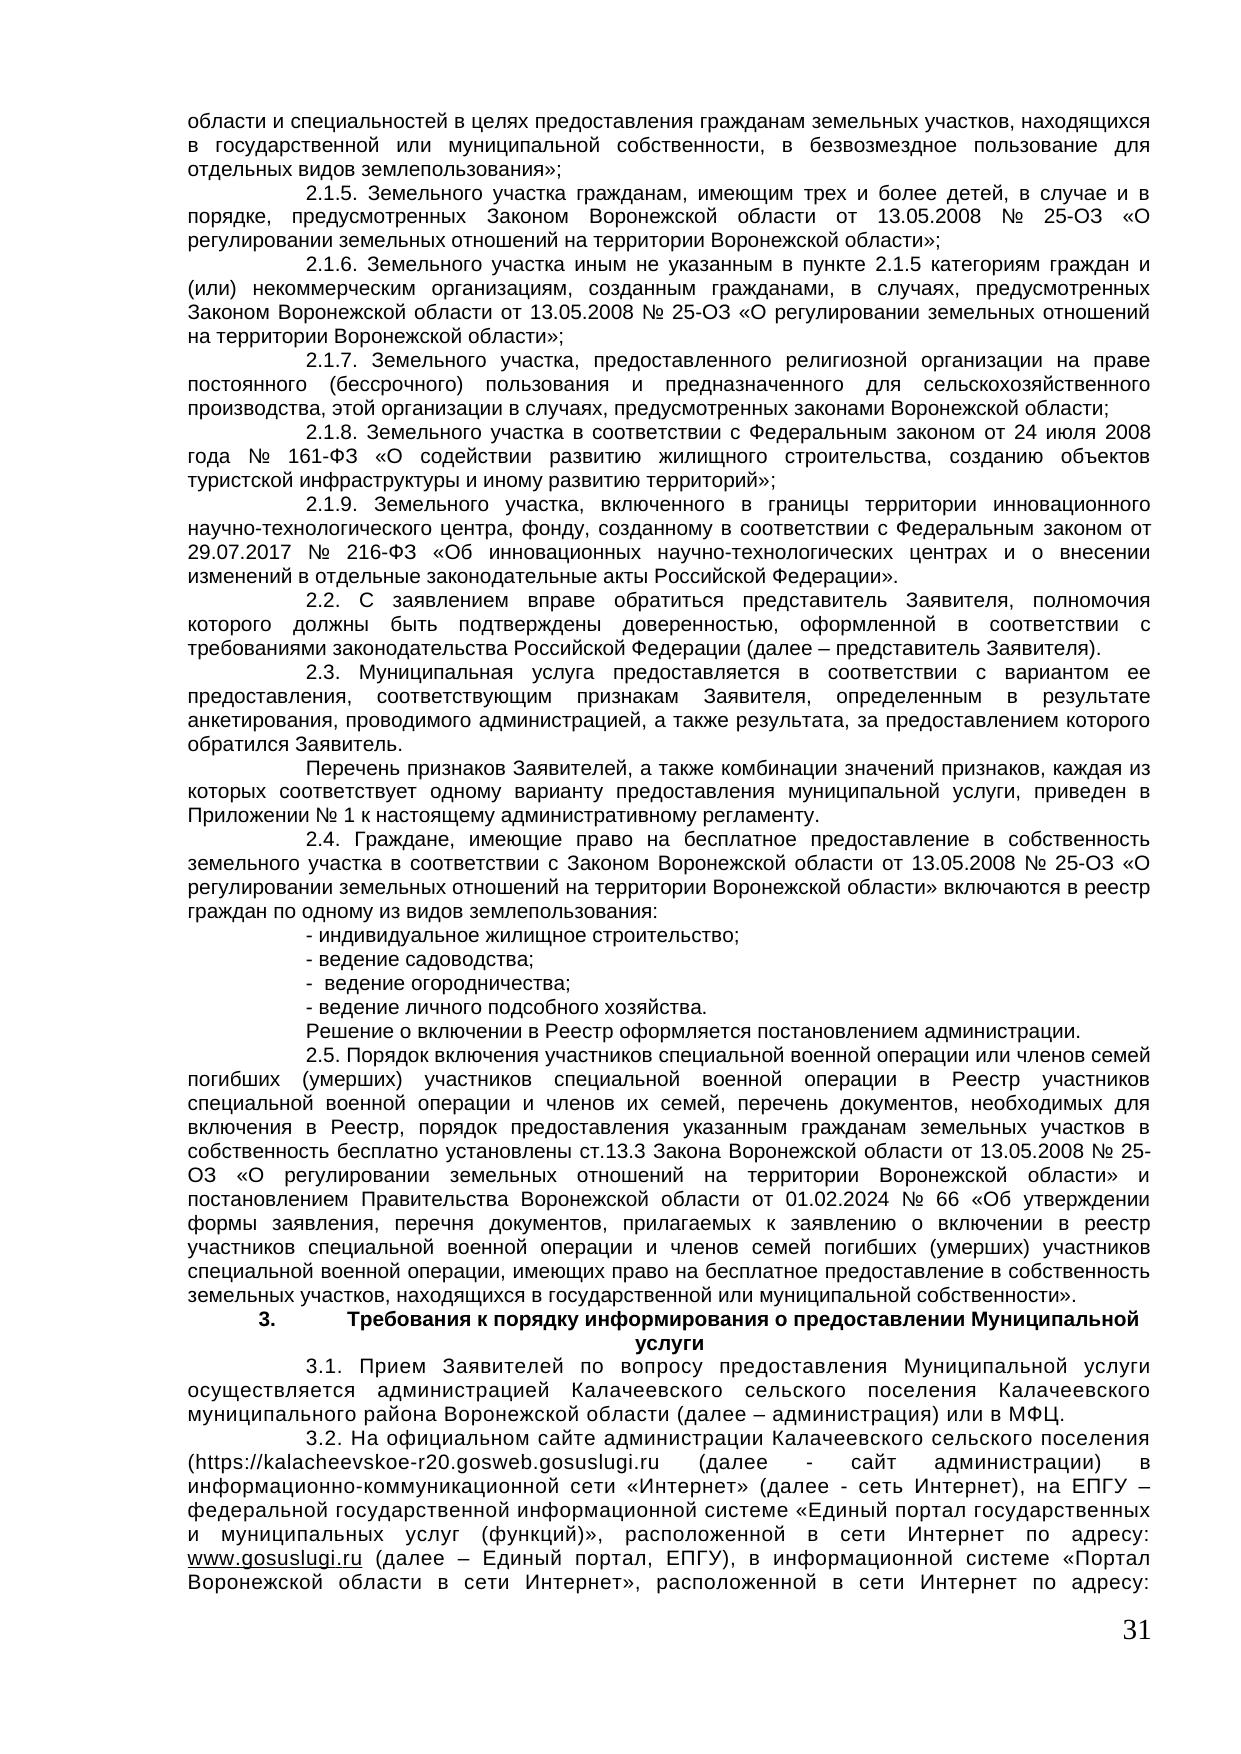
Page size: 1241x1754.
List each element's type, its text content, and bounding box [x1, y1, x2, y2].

text - ведение личного подсобного хозяйства. [187, 995, 1151, 1019]
text 2.1.5. Земельного участка гражданам, имеющим трех и более детей, в случае и в порядке, предусмотренных Законом Воронежской области от 13.05.2008 № 25-ОЗ «О регулировании земельных отношений на территории Воронежской области»; [187, 180, 1151, 252]
list Требования к порядку информирования о предоставлении Муниципальной услуги [187, 1306, 1151, 1354]
text 2.1.9. Земельного участка, включенного в границы территории инновационного научно-технологического центра, фонду, созданному в соответствии с Федеральным законом от 29.07.2017 № 216-ФЗ «Об инновационных научно-технологических центрах и о внесении изменений в отдельные законодательные акты Российской Федерации». [187, 492, 1151, 588]
text Решение о включении в Реестр оформляется постановлением администрации. [187, 1019, 1151, 1043]
text - ведение садоводства; [187, 947, 1151, 971]
text 2.3. Муниципальная услуга предоставляется в соответствии с вариантом ее предоставления, соответствующим признакам Заявителя, определенным в результате анкетирования, проводимого администрацией, а также результата, за предоставлением которого обратился Заявитель. [187, 659, 1151, 755]
text Перечень признаков Заявителей, а также комбинации значений признаков, каждая из которых соответствует одному варианту предоставления муниципальной услуги, приведен в Приложении № 1 к настоящему административному регламенту. [187, 755, 1151, 827]
text 2.1.7. Земельного участка, предоставленного религиозной организации на праве постоянного (бессрочного) пользования и предназначенного для сельскохозяйственного производства, этой организации в случаях, предусмотренных законами Воронежской области; [187, 348, 1151, 420]
text 2.5. Порядок включения участников специальной военной операции или членов семей погибших (умерших) участников специальной военной операции в Реестр участников специальной военной операции и членов их семей, перечень документов, необходимых для включения в Реестр, порядок предоставления указанным гражданам земельных участков в собственность бесплатно установлены ст.13.3 Закона Воронежской области от 13.05.2008 № 25-ОЗ «О регулировании земельных отношений на территории Воронежской области» и постановлением Правительства Воронежской области от 01.02.2024 № 66 «Об утверждении формы заявления, перечня документов, прилагаемых к заявлению о включении в реестр участников специальной военной операции и членов семей погибших (умерших) участников специальной военной операции, имеющих право на бесплатное предоставление в собственность земельных участков, находящихся в государственной или муниципальной собственности». [187, 1043, 1151, 1306]
text 2.1.8. Земельного участка в соответствии с Федеральным законом от 24 июля 2008 года № 161-ФЗ «О содействии развитию жилищного строительства, созданию объектов туристской инфраструктуры и иному развитию территорий»; [187, 420, 1151, 492]
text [187, 108, 1151, 180]
text - ведение огородничества; [187, 971, 1151, 995]
text 2.2. С заявлением вправе обратиться представитель Заявителя, полномочия которого должны быть подтверждены доверенностью, оформленной в соответствии с требованиями законодательства Российской Федерации (далее – представитель Заявителя). [187, 588, 1151, 659]
text 2.1.6. Земельного участка иным не указанным в пункте 2.1.5 категориям граждан и (или) некоммерческим организациям, созданным гражданами, в случаях, предусмотренных Законом Воронежской области от 13.05.2008 № 25-ОЗ «О регулировании земельных отношений на территории Воронежской области»; [187, 252, 1151, 348]
text 2.4. Граждане, имеющие право на бесплатное предоставление в собственность земельного участка в соответствии с Законом Воронежской области от 13.05.2008 № 25-ОЗ «О регулировании земельных отношений на территории Воронежской области» включаются в реестр граждан по одному из видов землепользования: [187, 827, 1151, 923]
text 3.1. Прием Заявителей по вопросу предоставления Муниципальной услуги осуществляется администрацией Калачеевского сельского поселения Калачеевского муниципального района Воронежской области (далее – администрация) или в МФЦ. [187, 1354, 1151, 1426]
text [187, 1426, 1151, 1594]
text - индивидуальное жилищное строительство; [187, 923, 1151, 947]
